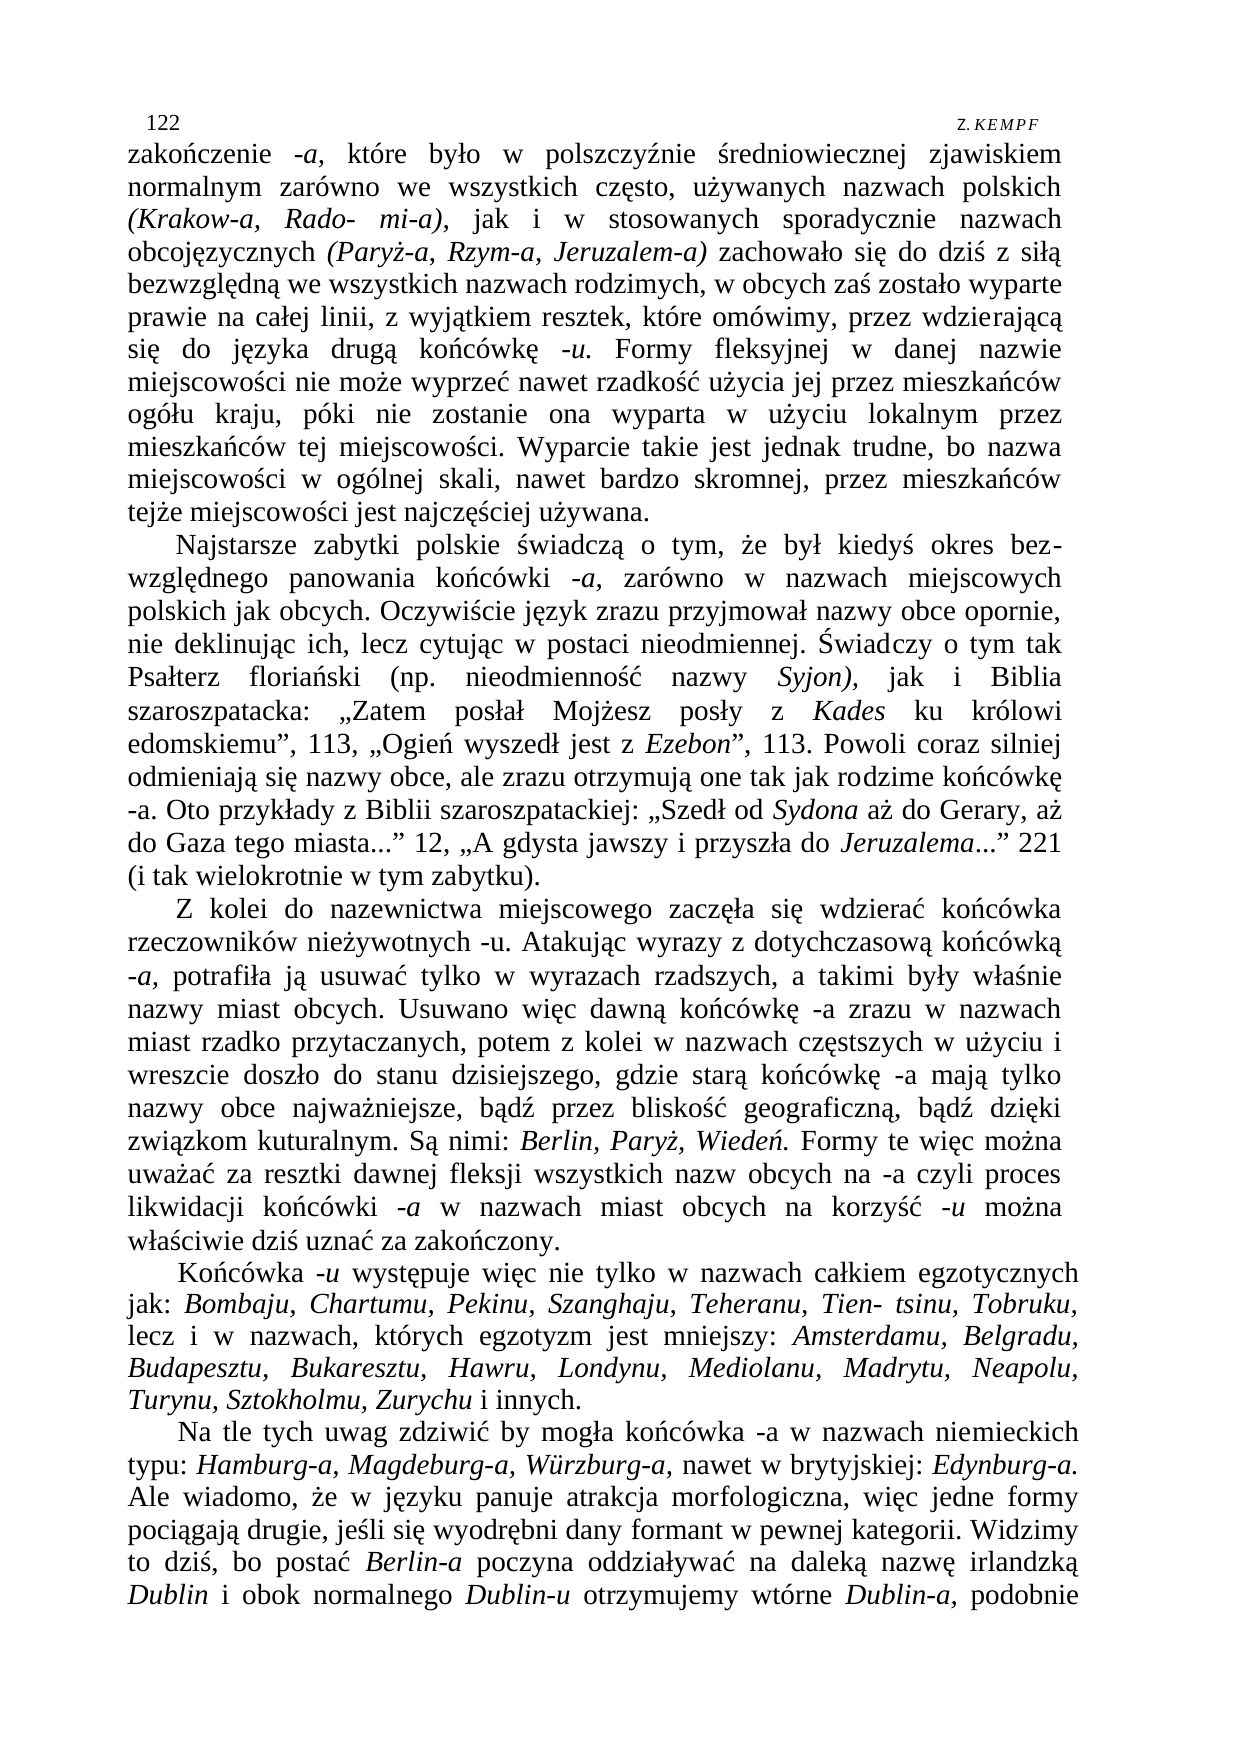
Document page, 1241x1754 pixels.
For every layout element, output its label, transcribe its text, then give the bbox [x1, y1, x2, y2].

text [127, 1416, 1079, 1611]
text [127, 138, 1062, 528]
text Z kolei do nazewnictwa miejscowego zaczęła się wdzierać końcówka rzeczowników nieżywotnych -u. Atakując wyrazy z dotychczasową końcówką -a, potrafiła ją usuwać tylko w wyrazach rzadszych, a takimi były właśnie nazwy miast obcych. Usuwano więc dawną końcówkę -a zrazu w nazwach miast rzadko przytaczanych, potem z kolei w nazwach częstszych w użyciu i wreszcie doszło do stanu dzisiejszego, gdzie starą końcówkę -a mają tylko nazwy obce najważniejsze, bądź przez bliskość geograficzną, bądź dzięki związkom kuturalnym. Są nimi: Berlin, Paryż, Wiedeń. Formy te więc można uważać za resztki dawnej fleksji wszystkich nazw obcych na -a czyli proces likwidacji końcówki -a w nazwach miast obcych na korzyść -u można właściwie dziś uznać za zakończony. [127, 892, 1062, 1257]
text Najstarsze zabytki polskie świadczą o tym, że był kiedyś okres bezwzględnego panowania końcówki -a, zarówno w nazwach miejscowych polskich jak obcych. Oczywiście język zrazu przyjmował nazwy obce opornie, nie deklinując ich, lecz cytując w postaci nieodmiennej. Świadczy o tym tak Psałterz floriański (np. nieodmienność nazwy Syjon), jak i Biblia szaroszpatacka: „Zatem posłał Mojżesz posły z Kades ku królowi edomskiemu”, 113, „Ogień wyszedł jest z Ezebon”, 113. Powoli coraz silniej odmieniają się nazwy obce, ale zrazu otrzymują one tak jak rodzime końcówkę -a. Oto przykłady z Biblii szaroszpatackiej: „Szedł od Sydona aż do Gerary, aż do Gaza tego miasta...” 12, „A gdysta jawszy i przyszła do Jeruzalema...” 221 (i tak wielokrotnie w tym zabytku). [127, 528, 1062, 892]
text Końcówka -u występuje więc nie tylko w nazwach całkiem egzotycznych jak: Bombaju, Chartumu, Pekinu, Szanghaju, Teheranu, Tien- tsinu, Tobruku, lecz i w nazwach, których egzotyzm jest mniejszy: Amsterdamu, Belgradu, Budapesztu, Bukaresztu, Hawru, Londynu, Mediolanu, Madrytu, Neapolu, Turynu, Sztokholmu, Zurychu i innych. [127, 1257, 1079, 1416]
